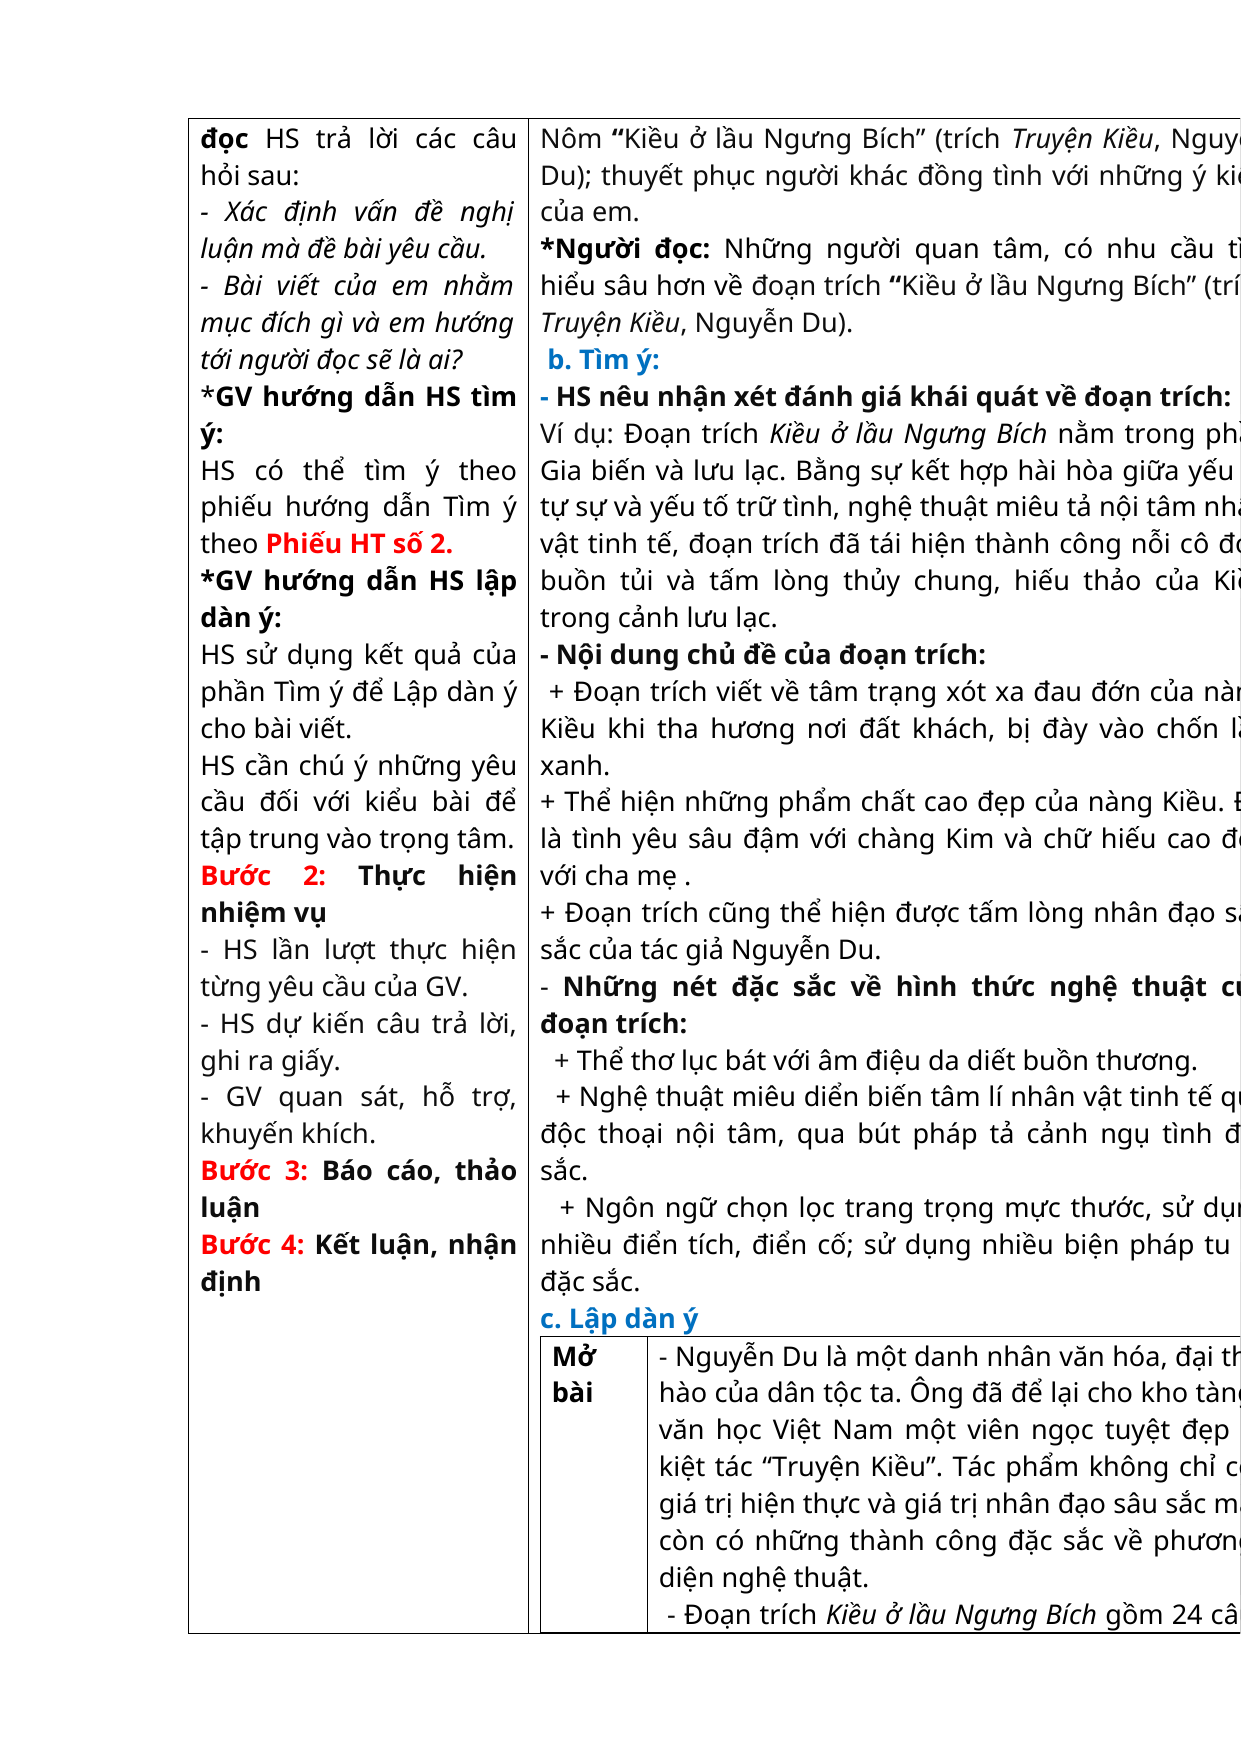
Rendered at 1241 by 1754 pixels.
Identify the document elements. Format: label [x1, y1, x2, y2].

table_cell [189, 119, 528, 1633]
table_cell [529, 119, 1240, 1633]
